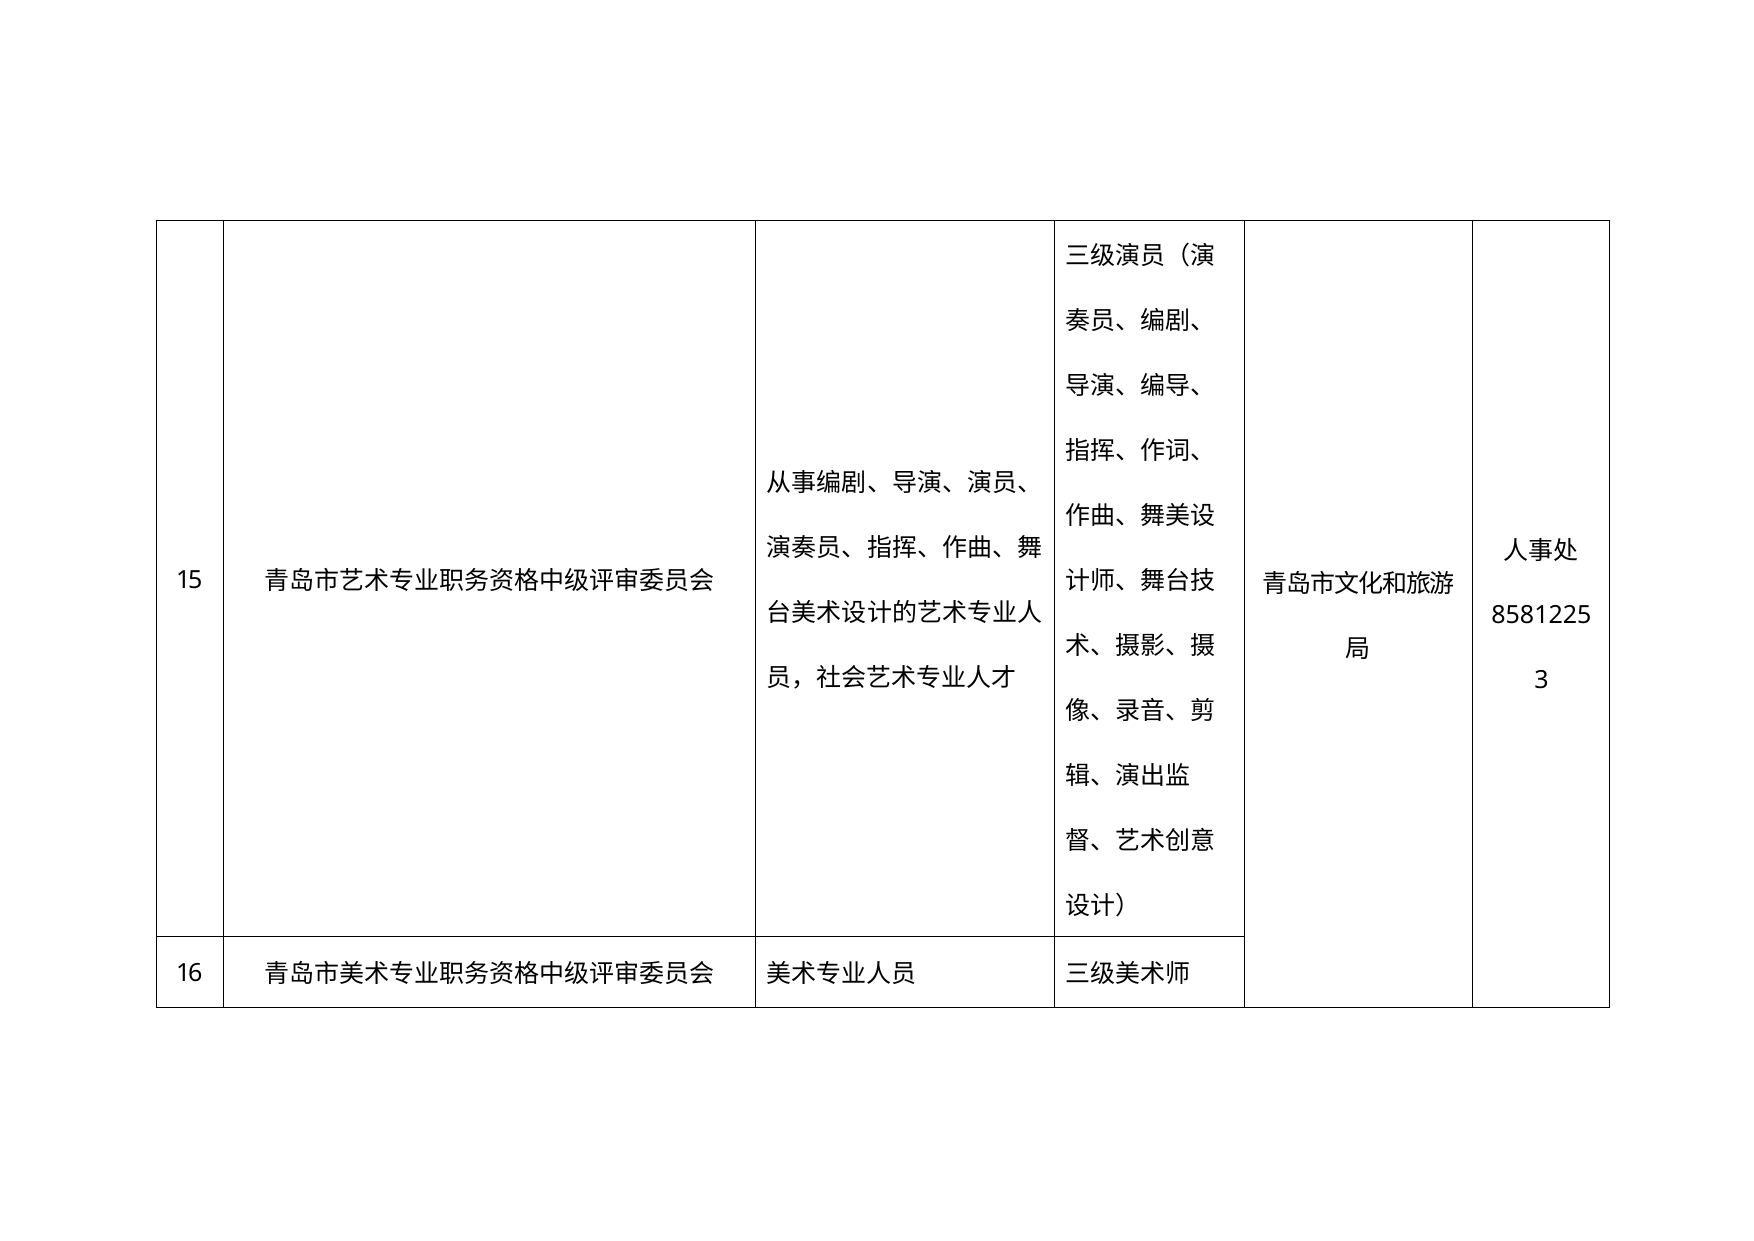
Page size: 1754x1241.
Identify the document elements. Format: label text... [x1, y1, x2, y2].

table_cell 美术专业人员 [756, 937, 1054, 1007]
table_cell 15 [157, 221, 223, 936]
table_cell 16 [157, 937, 223, 1007]
table_cell 从事编剧、导演、演员、演奏员、指挥、作曲、舞台美术设计的艺术专业人员，社会艺术专业人才 [756, 221, 1054, 936]
table_cell 青岛市艺术专业职务资格中级评审委员会 [224, 221, 755, 936]
table_cell 人事处85812253 [1473, 221, 1609, 1007]
table_cell 青岛市美术专业职务资格中级评审委员会 [224, 937, 755, 1007]
table_cell 青岛市文化和旅游局 [1245, 221, 1472, 1007]
table_cell 三级美术师 [1055, 937, 1244, 1007]
table_cell 三级演员（演奏员、编剧、导演、编导、指挥、作词、作曲、舞美设计师、舞台技术、摄影、摄像、录音、剪辑、演出监督、艺术创意设计） [1055, 221, 1244, 936]
